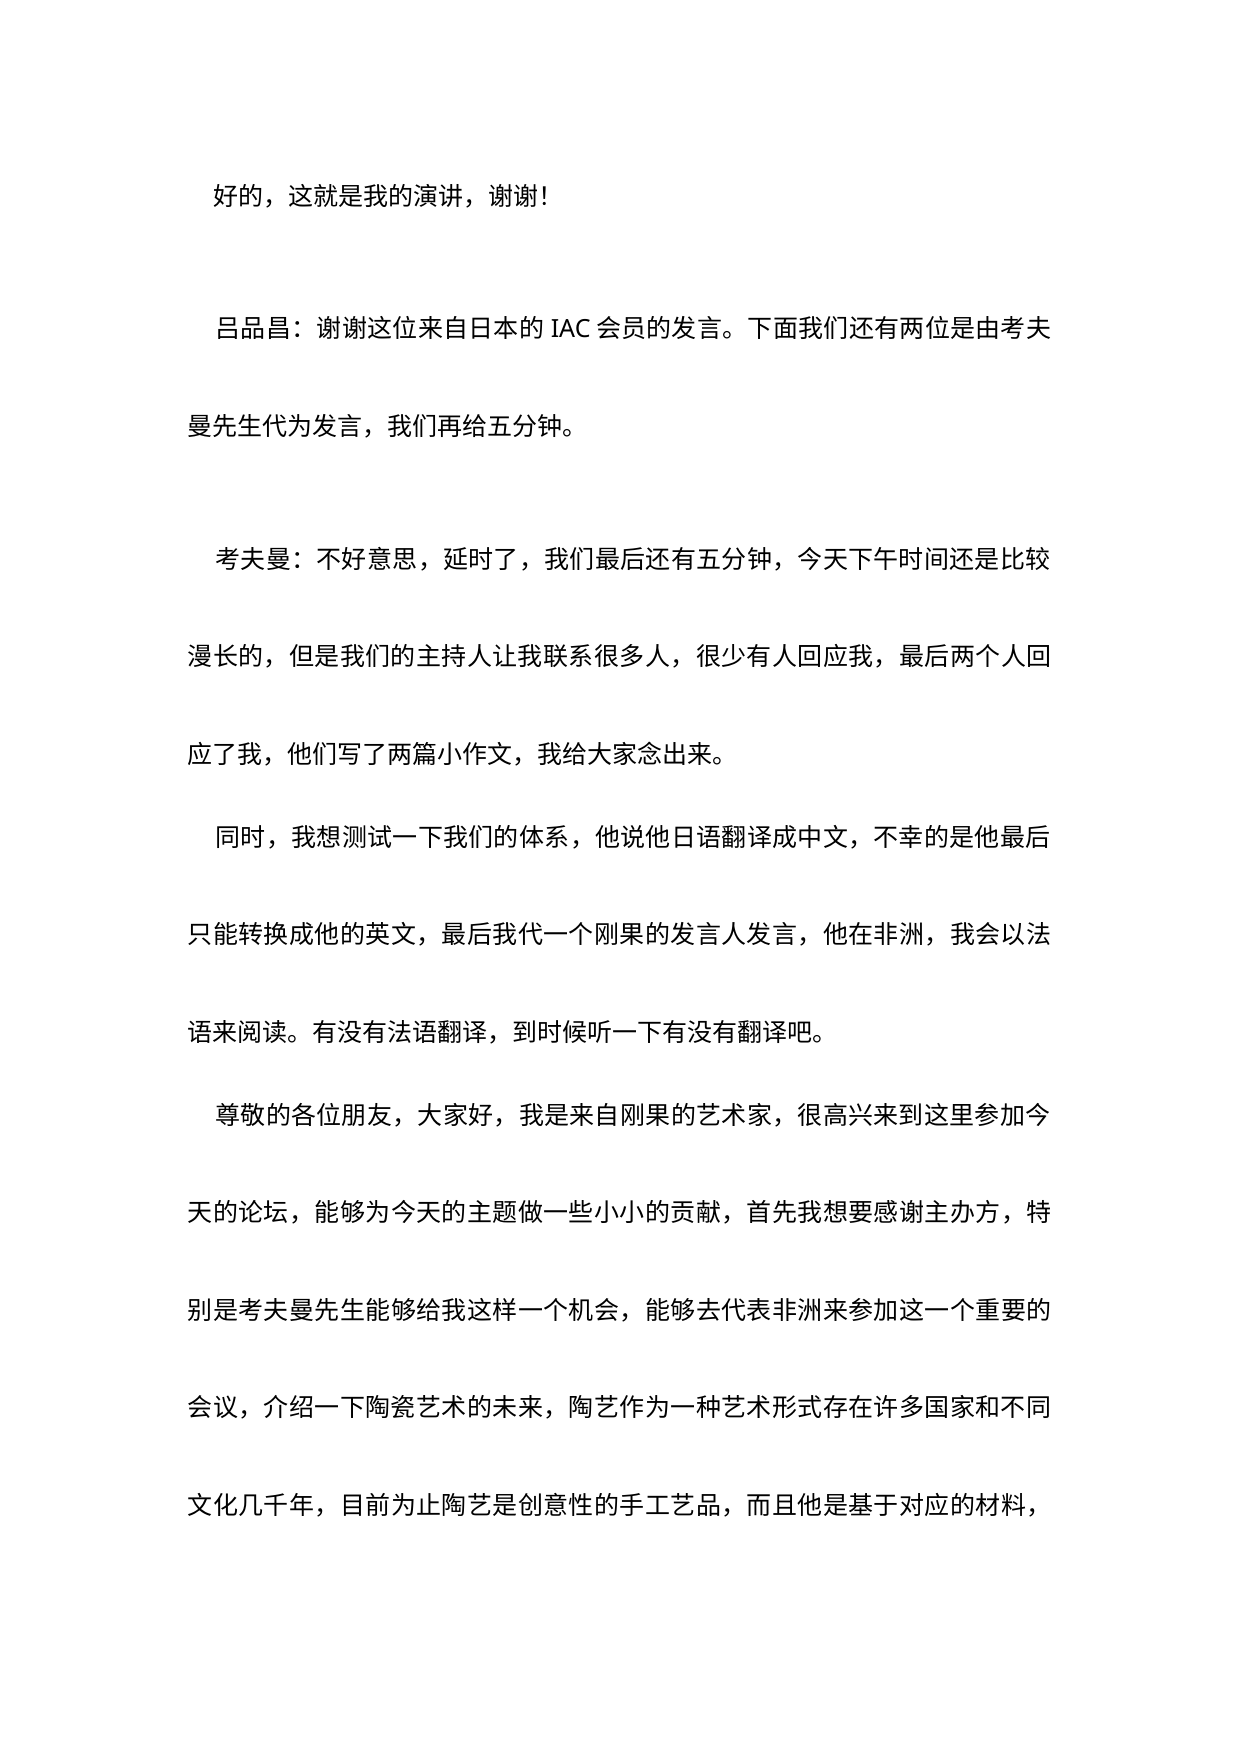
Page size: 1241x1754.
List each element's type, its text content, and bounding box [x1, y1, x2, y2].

text 考夫曼：不好意思，延时了，我们最后还有五分钟，今天下午时间还是比较漫长的，但是我们的主持人让我联系很多人，很少有人回应我，最后两个人回应了我，他们写了两篇小作文，我给大家念出来。 [187, 525, 1053, 785]
text 吕品昌：谢谢这位来自日本的IAC会员的发言。下面我们还有两位是由考夫曼先生代为发言，我们再给五分钟。 [187, 294, 1053, 457]
text 同时，我想测试一下我们的体系，他说他日语翻译成中文，不幸的是他最后只能转换成他的英文，最后我代一个刚果的发言人发言，他在非洲，我会以法语来阅读。有没有法语翻译，到时候听一下有没有翻译吧。 [187, 803, 1053, 1063]
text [187, 1081, 1053, 1536]
text 好的，这就是我的演讲，谢谢！ [187, 162, 1053, 227]
